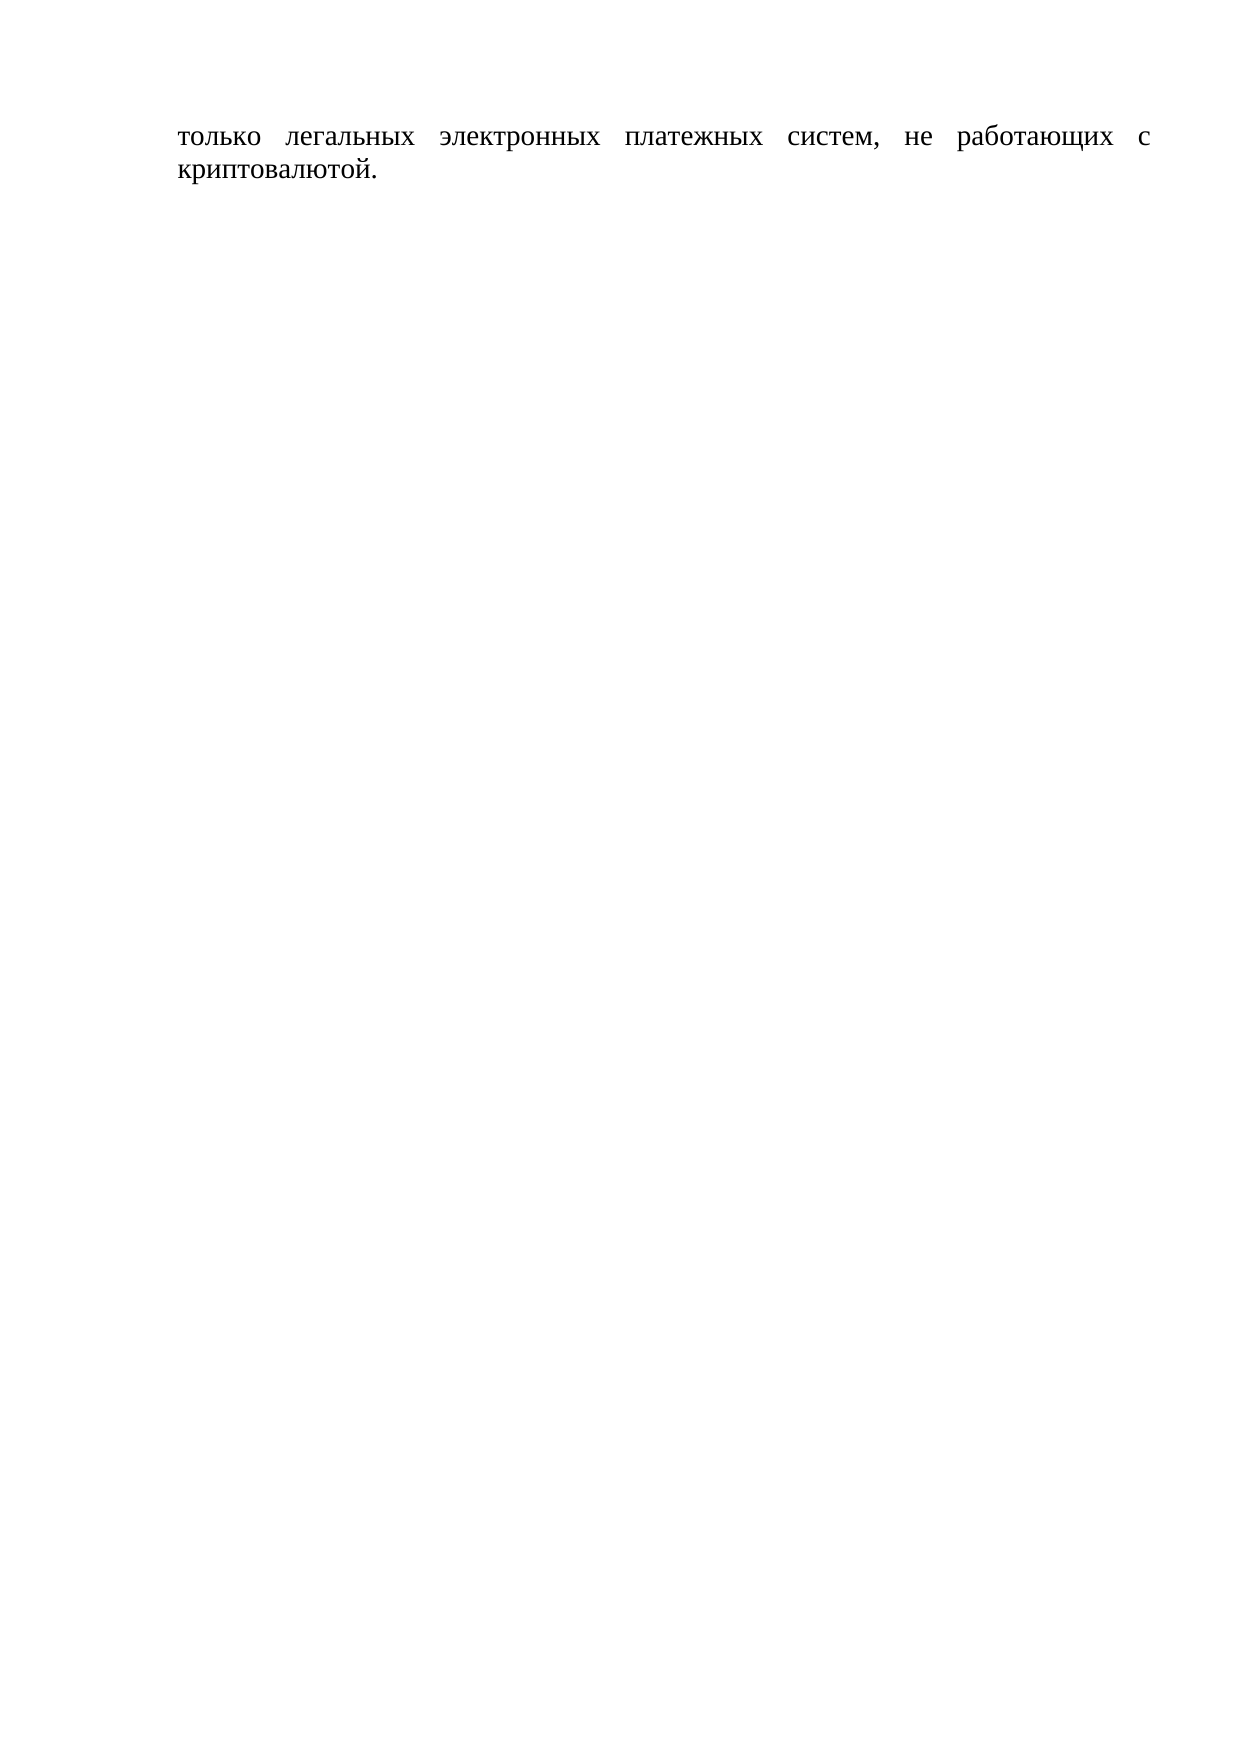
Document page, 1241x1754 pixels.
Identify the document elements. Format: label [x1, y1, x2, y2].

text [177, 118, 1152, 185]
